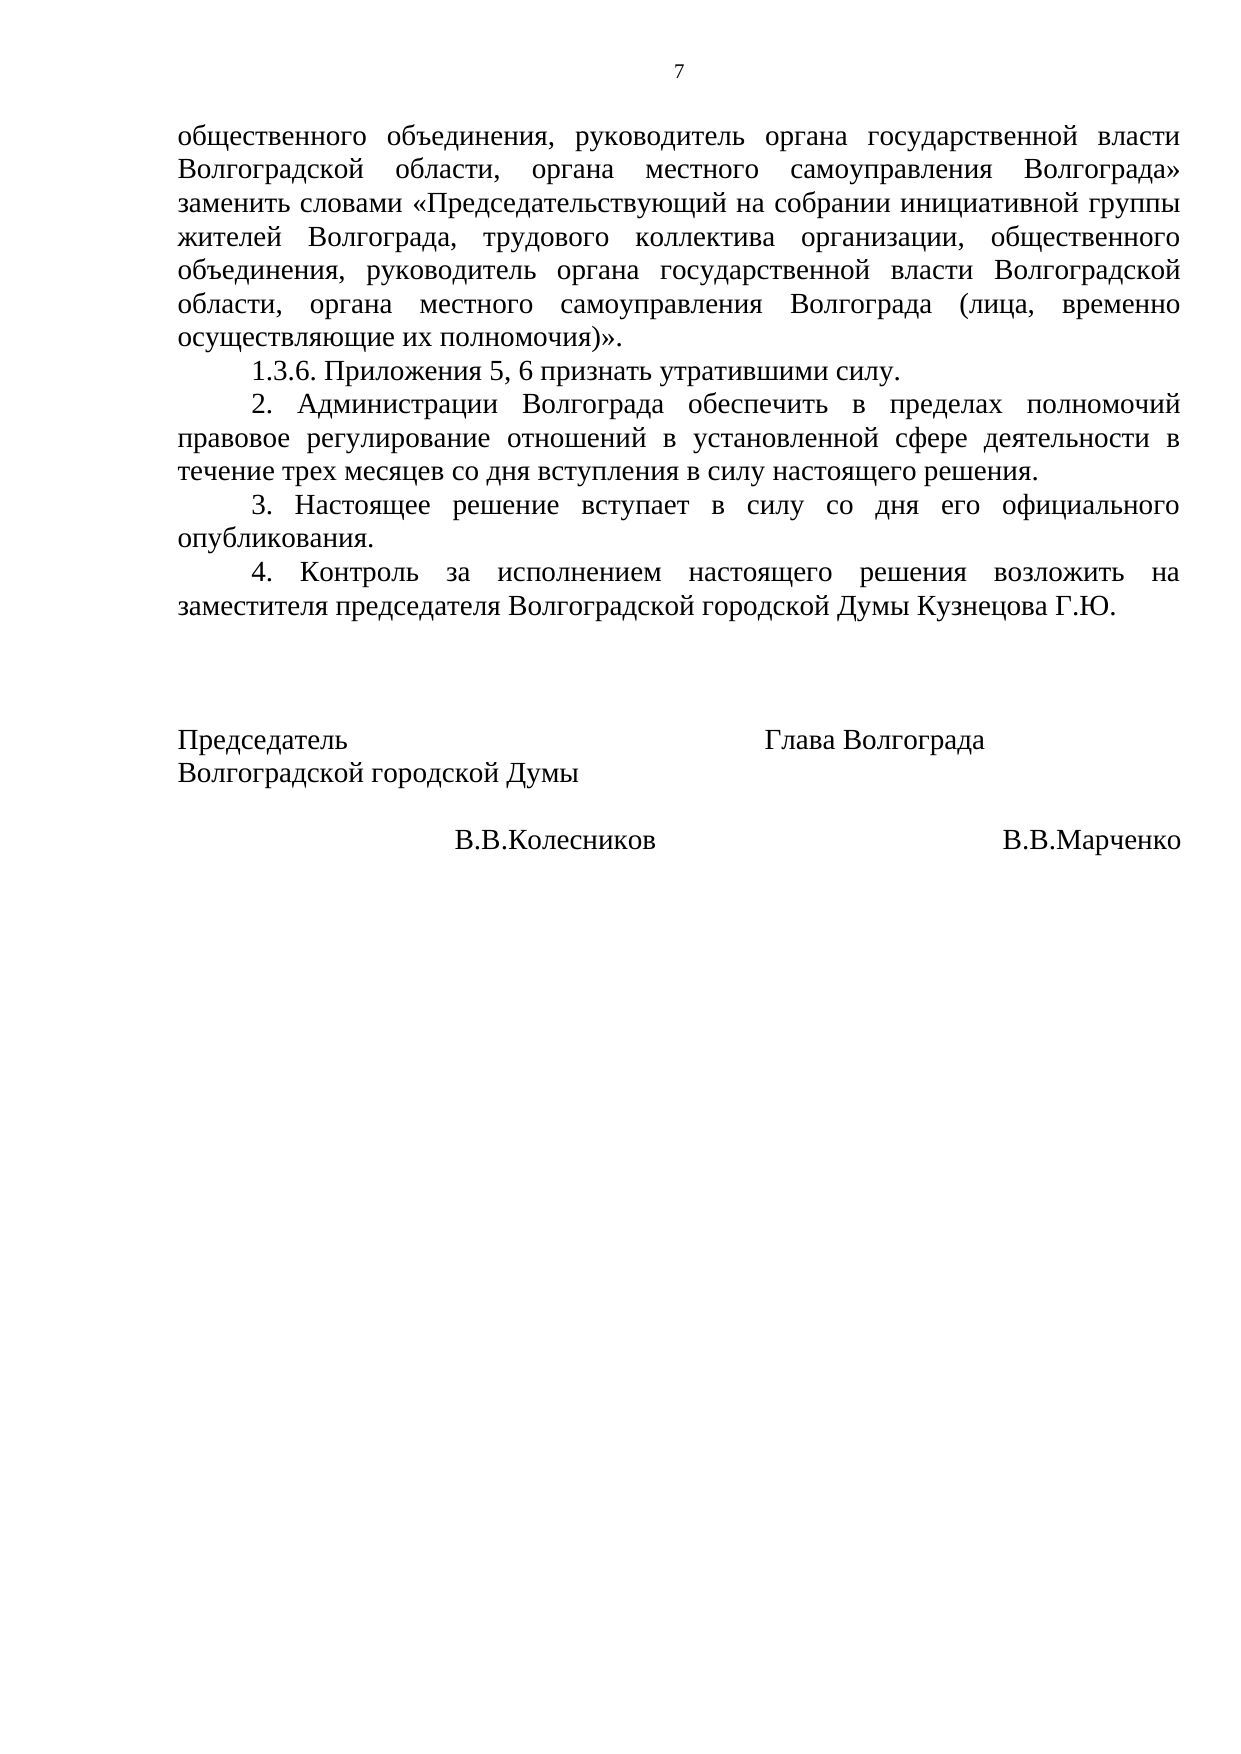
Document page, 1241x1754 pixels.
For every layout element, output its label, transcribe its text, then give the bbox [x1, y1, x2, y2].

text 1.3.6. Приложения 5, 6 признать утратившими силу. [177, 353, 1181, 386]
table_header Председатель Волгоградской городской Думы В.В.Колесников [166, 722, 753, 856]
text 4. Контроль за исполнением настоящего решения возложить на заместителя председателя Волгоградской городской Думы Кузнецова Г.Ю. [177, 554, 1181, 621]
text 2. Администрации Волгограда обеспечить в пределах полномочий правовое регулирование отношений в установленной сфере деятельности в течение трех месяцев со дня вступления в силу настоящего решения. [177, 386, 1181, 487]
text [177, 118, 1181, 353]
table_header Глава Волгограда В.В.Марченко [753, 722, 1192, 856]
text 3. Настоящее решение вступает в силу со дня его официального опубликования. [177, 487, 1181, 554]
